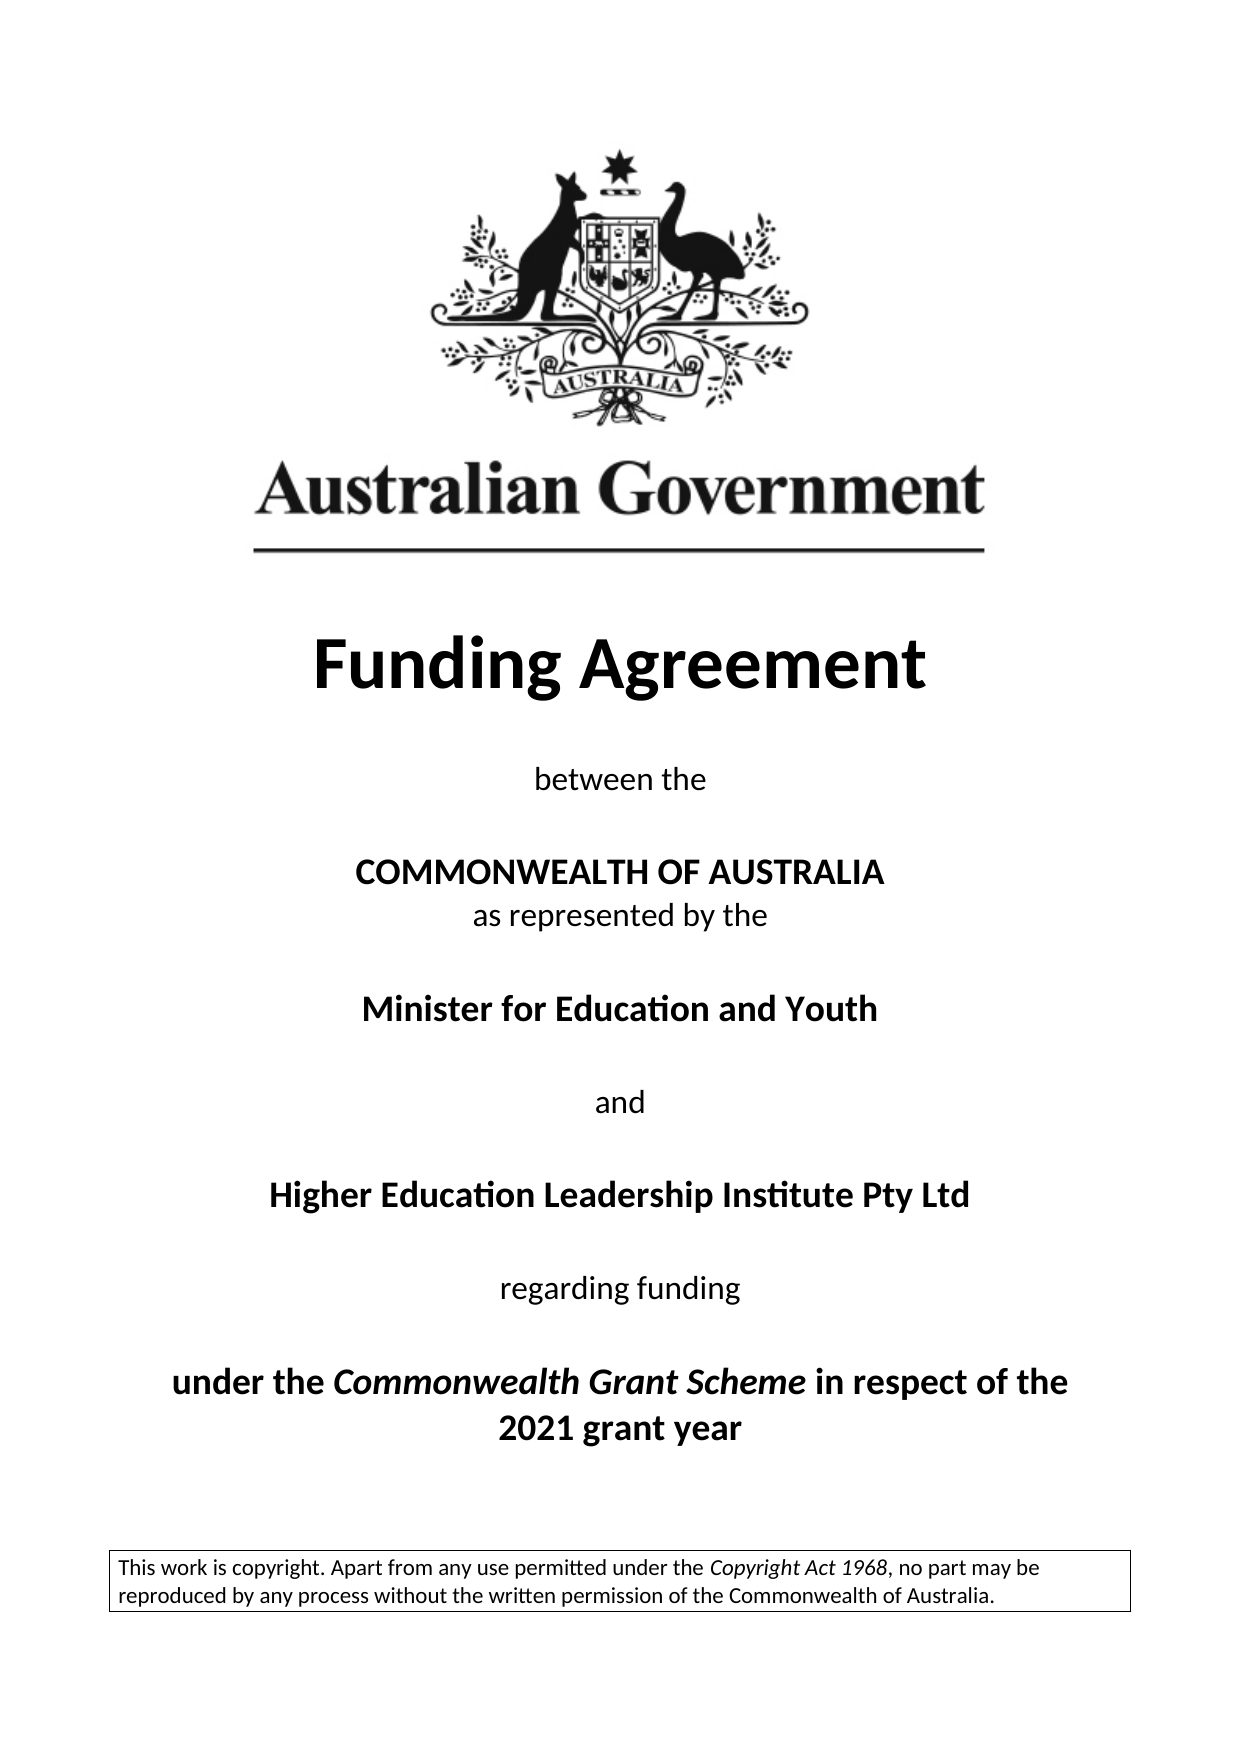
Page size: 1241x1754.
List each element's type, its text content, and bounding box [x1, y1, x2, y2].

text regarding funding [118, 1267, 1122, 1308]
text Higher Education Leadership Institute Pty Ltd [118, 1171, 1122, 1217]
text Funding Agreement [118, 616, 1122, 707]
text as represented by the [118, 894, 1122, 935]
text under the Commonwealth Grant Scheme in respect of the [118, 1358, 1122, 1404]
text between the [118, 757, 1122, 798]
text 2021 grant year [118, 1404, 1122, 1449]
text This work is copyright. Apart from any use permitted under the Copyright Act 1968, no part may be reproduced by any process without the written permission of the Commonwealth of Australia. [110, 1551, 1130, 1611]
picture [196, 141, 1044, 566]
text COMMONWEALTH OF AUSTRALIA [118, 848, 1122, 894]
text Minister for Education and Youth [118, 985, 1122, 1031]
text and [118, 1081, 1122, 1121]
